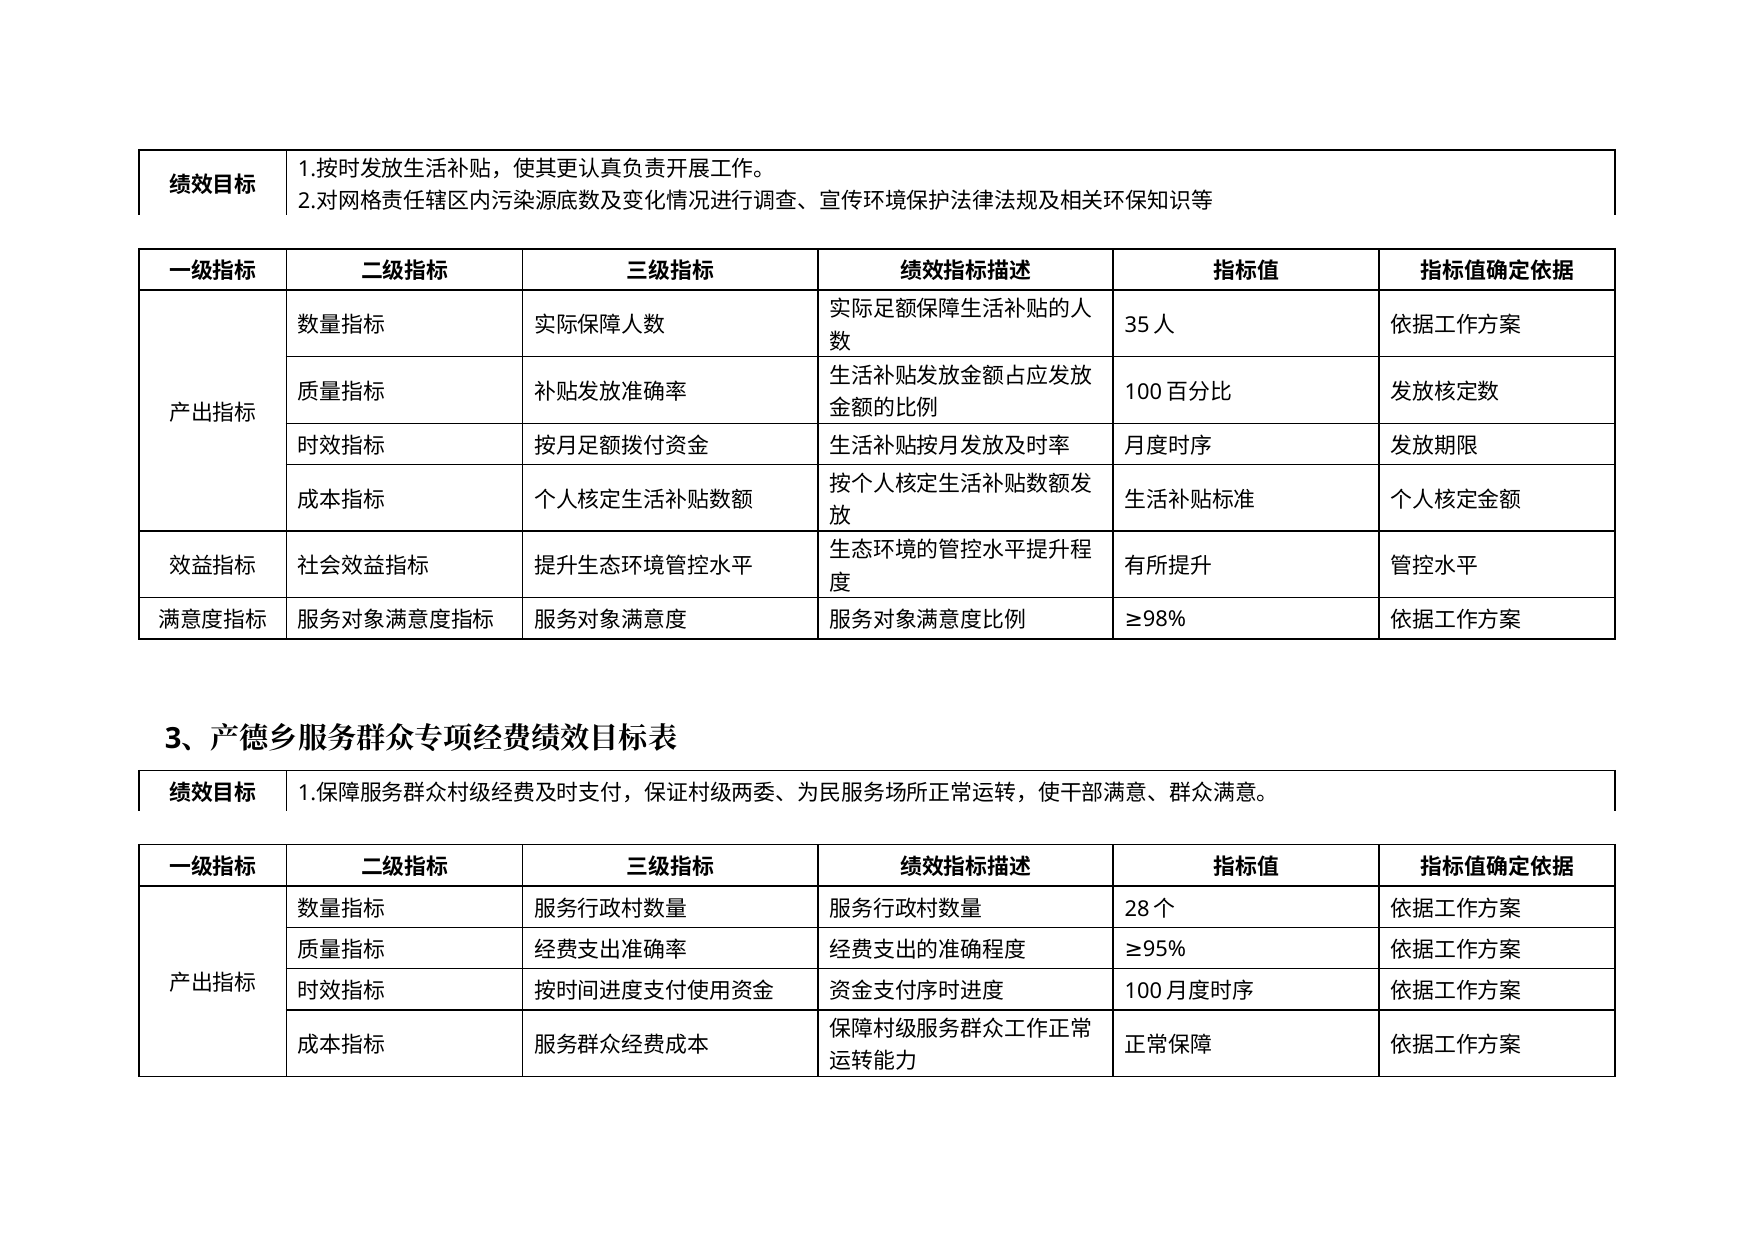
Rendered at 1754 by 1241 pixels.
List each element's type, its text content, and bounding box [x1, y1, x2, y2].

table_cell 实际保障人数 [523, 291, 817, 356]
table_cell 时效指标 [287, 969, 522, 1009]
table_cell 服务行政村数量 [819, 887, 1112, 926]
table_cell 数量指标 [287, 887, 522, 926]
table_cell ≥98% [1114, 598, 1378, 638]
table_header 指标值 [1114, 845, 1378, 885]
table_cell 服务对象满意度比例 [819, 598, 1112, 638]
table_cell 按个人核定生活补贴数额发放 [819, 465, 1112, 530]
table_cell 效益指标 [140, 532, 286, 597]
table_cell 依据工作方案 [1380, 969, 1614, 1009]
table_cell 保障村级服务群众工作正常运转能力 [819, 1011, 1112, 1076]
table_cell 生活补贴发放金额占应发放金额的比例 [819, 357, 1112, 422]
table_cell 提升生态环境管控水平 [523, 532, 817, 597]
table_cell 依据工作方案 [1380, 887, 1614, 926]
table_cell 发放核定数 [1380, 357, 1614, 422]
table_header 1.按时发放生活补贴，使其更认真负责开展工作。 2.对网格责任辖区内污染源底数及变化情况进行调查、宣传环境保护法律法规及相关环保知识等 [287, 151, 1614, 215]
table_cell 按时间进度支付使用资金 [523, 969, 817, 1009]
table_cell 发放期限 [1380, 424, 1614, 464]
table_header 一级指标 [140, 250, 286, 289]
table_header 三级指标 [523, 250, 817, 289]
table_cell 月度时序 [1114, 424, 1378, 464]
table_cell 依据工作方案 [1380, 1011, 1614, 1076]
table_cell 产出指标 [140, 291, 286, 530]
text 3、产德乡服务群众专项经费绩效目标表 [106, 705, 1648, 770]
table_cell 依据工作方案 [1380, 928, 1614, 968]
table_header 二级指标 [287, 845, 522, 885]
table_cell 生态环境的管控水平提升程度 [819, 532, 1112, 597]
table_cell ≥95% [1114, 928, 1378, 968]
table_header 指标值 [1114, 250, 1378, 289]
table_cell 资金支付序时进度 [819, 969, 1112, 1009]
table_cell 时效指标 [287, 424, 522, 464]
table_cell 生活补贴按月发放及时率 [819, 424, 1112, 464]
table_cell 服务行政村数量 [523, 887, 817, 926]
table_header 一级指标 [140, 845, 286, 885]
table_cell 个人核定金额 [1380, 465, 1614, 530]
table_cell 数量指标 [287, 291, 522, 356]
table_header 指标值确定依据 [1380, 250, 1614, 289]
table_header 指标值确定依据 [1380, 845, 1614, 885]
table_cell 依据工作方案 [1380, 291, 1614, 356]
table_cell 经费支出准确率 [523, 928, 817, 968]
table_cell 产出指标 [140, 887, 286, 1076]
table_cell 满意度指标 [140, 598, 286, 638]
table_cell 按月足额拨付资金 [523, 424, 817, 464]
table_cell 个人核定生活补贴数额 [523, 465, 817, 530]
table_cell 社会效益指标 [287, 532, 522, 597]
table_header 绩效目标 [140, 151, 286, 215]
table_cell 管控水平 [1380, 532, 1614, 597]
table_cell 100百分比 [1114, 357, 1378, 422]
table_cell 实际足额保障生活补贴的人数 [819, 291, 1112, 356]
table_header 二级指标 [287, 250, 522, 289]
table_cell 正常保障 [1114, 1011, 1378, 1076]
table_header 绩效指标描述 [819, 250, 1112, 289]
table_cell 100月度时序 [1114, 969, 1378, 1009]
table_cell 依据工作方案 [1380, 598, 1614, 638]
table_cell 服务群众经费成本 [523, 1011, 817, 1076]
table_cell 成本指标 [287, 465, 522, 530]
table_cell 服务对象满意度指标 [287, 598, 522, 638]
table_header 1.保障服务群众村级经费及时支付，保证村级两委、为民服务场所正常运转，使干部满意、群众满意。 [287, 771, 1614, 811]
table_cell 质量指标 [287, 357, 522, 422]
table_header 绩效目标 [140, 771, 286, 811]
table_cell 28个 [1114, 887, 1378, 926]
table_cell 成本指标 [287, 1011, 522, 1076]
table_cell 有所提升 [1114, 532, 1378, 597]
table_cell 补贴发放准确率 [523, 357, 817, 422]
table_cell 经费支出的准确程度 [819, 928, 1112, 968]
table_header 绩效指标描述 [819, 845, 1112, 885]
table_header 三级指标 [523, 845, 817, 885]
table_cell 35人 [1114, 291, 1378, 356]
table_cell 服务对象满意度 [523, 598, 817, 638]
table_cell 质量指标 [287, 928, 522, 968]
table_cell 生活补贴标准 [1114, 465, 1378, 530]
